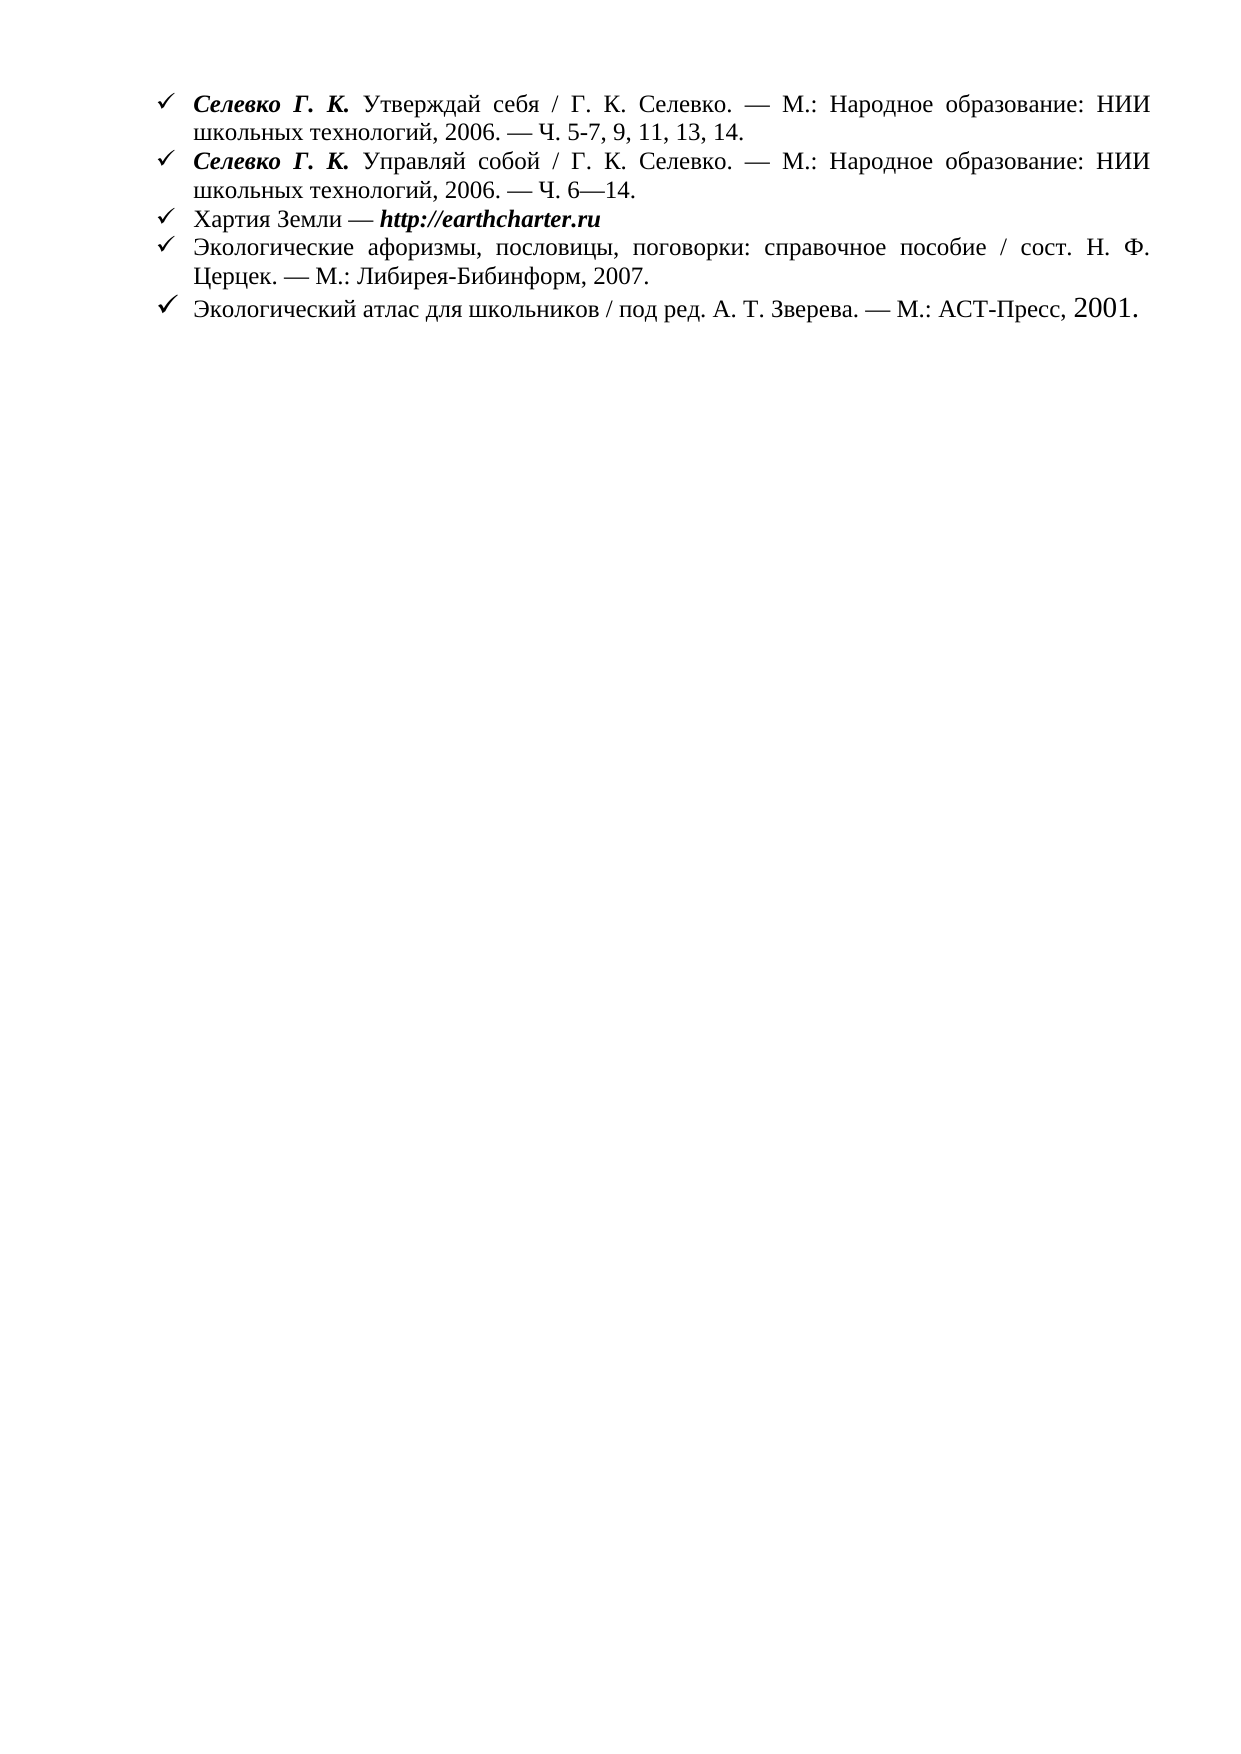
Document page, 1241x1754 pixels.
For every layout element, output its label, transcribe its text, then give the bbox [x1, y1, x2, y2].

list Селевко Г. К. Утверждай себя / Г. К. Селевко. — М.: Народное образование: НИИ школьных технологий, 2006. — Ч. 5-7, 9, 11, 13, 14. [156, 89, 1152, 146]
list Хартия Земли — http://earthcharter.ru [156, 204, 1152, 232]
list Экологические афоризмы, пословицы, поговорки: справочное пособие / сост. Н. Ф. Церцек. — М.: Либирея-Бибинформ, 2007. [156, 232, 1152, 290]
list Селевко Г. К. Управляй собой / Г. К. Селевко. — М.: Народное образование: НИИ школьных технологий, 2006. — Ч. 6—14. [156, 146, 1152, 204]
list Экологический атлас для школьников / под ред. А. Т. Зверева. — М.: ACT-Пресс, 2001. [156, 290, 1152, 323]
